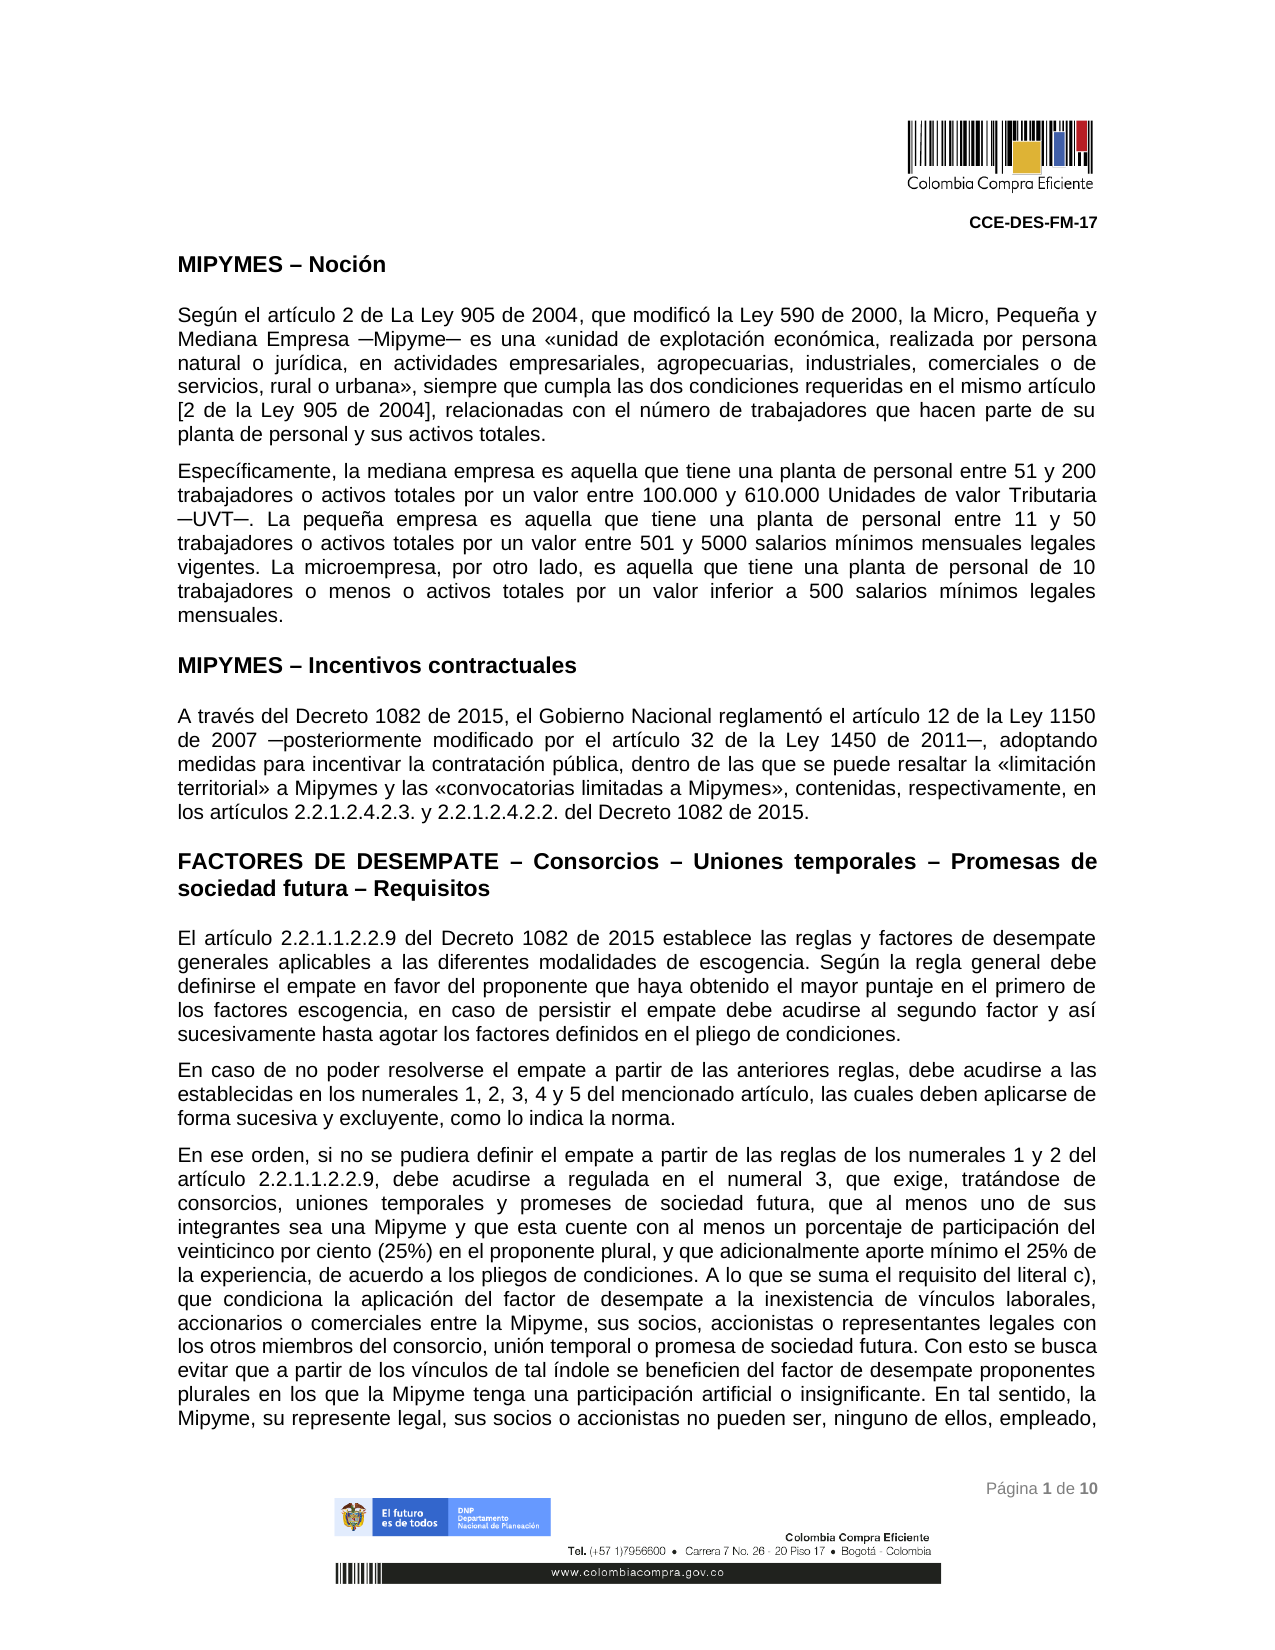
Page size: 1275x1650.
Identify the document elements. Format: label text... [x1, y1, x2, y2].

picture [899, 114, 1099, 196]
text MIPYMES – Noción [177, 251, 1098, 277]
text A través del Decreto 1082 de 2015, el Gobierno Nacional reglamentó el artículo 12 de la Ley 1150 de 2007 ─posteriormente modificado por el artículo 32 de la Ley 1450 de 2011─, adoptando medidas para incentivar la contratación pública, dentro de las que se puede resaltar la «limitación territorial» a Mipymes y las «convocatorias limitadas a Mipymes», contenidas, respectivamente, en los artículos 2.2.1.2.4.2.3. y 2.2.1.2.4.2.2. del Decreto 1082 de 2015. [177, 704, 1098, 824]
text FACTORES DE DESEMPATE – Consorcios – Uniones temporales – Promesas de sociedad futura – Requisitos [177, 848, 1098, 901]
text MIPYMES – Incentivos contractuales [177, 652, 1098, 678]
text Específicamente, la mediana empresa es aquella que tiene una planta de personal entre 51 y 200 trabajadores o activos totales por un valor entre 100.000 y 610.000 Unidades de valor Tributaria ─UVT─. La pequeña empresa es aquella que tiene una planta de personal entre 11 y 50 trabajadores o activos totales por un valor entre 501 y 5000 salarios mínimos mensuales legales vigentes. La microempresa, por otro lado, es aquella que tiene una planta de personal de 10 trabajadores o menos o activos totales por un valor inferior a 500 salarios mínimos legales mensuales. [177, 459, 1098, 626]
text CCE-DES-FM-17 [177, 213, 1098, 232]
text El artículo 2.2.1.1.2.2.9 del Decreto 1082 de 2015 establece las reglas y factores de desempate generales aplicables a las diferentes modalidades de escogencia. Según la regla general debe definirse el empate en favor del proponente que haya obtenido el mayor puntaje en el primero de los factores escogencia, en caso de persistir el empate debe acudirse al segundo factor y así sucesivamente hasta agotar los factores definidos en el pliego de condiciones. [177, 926, 1098, 1046]
picture [334, 1498, 942, 1584]
text Según el artículo 2 de La Ley 905 de 2004, que modificó la Ley 590 de 2000, la Micro, Pequeña y Mediana Empresa ─Mipyme─ es una «unidad de explotación económica, realizada por persona natural o jurídica, en actividades empresariales, agropecuarias, industriales, comerciales o de servicios, rural o urbana», siempre que cumpla las dos condiciones requeridas en el mismo artículo [2 de la Ley 905 de 2004], relacionadas con el número de trabajadores que hacen parte de su planta de personal y sus activos totales. [177, 302, 1098, 446]
text En caso de no poder resolverse el empate a partir de las anteriores reglas, debe acudirse a las establecidas en los numerales 1, 2, 3, 4 y 5 del mencionado artículo, las cuales deben aplicarse de forma sucesiva y excluyente, como lo indica la norma. [177, 1058, 1098, 1130]
